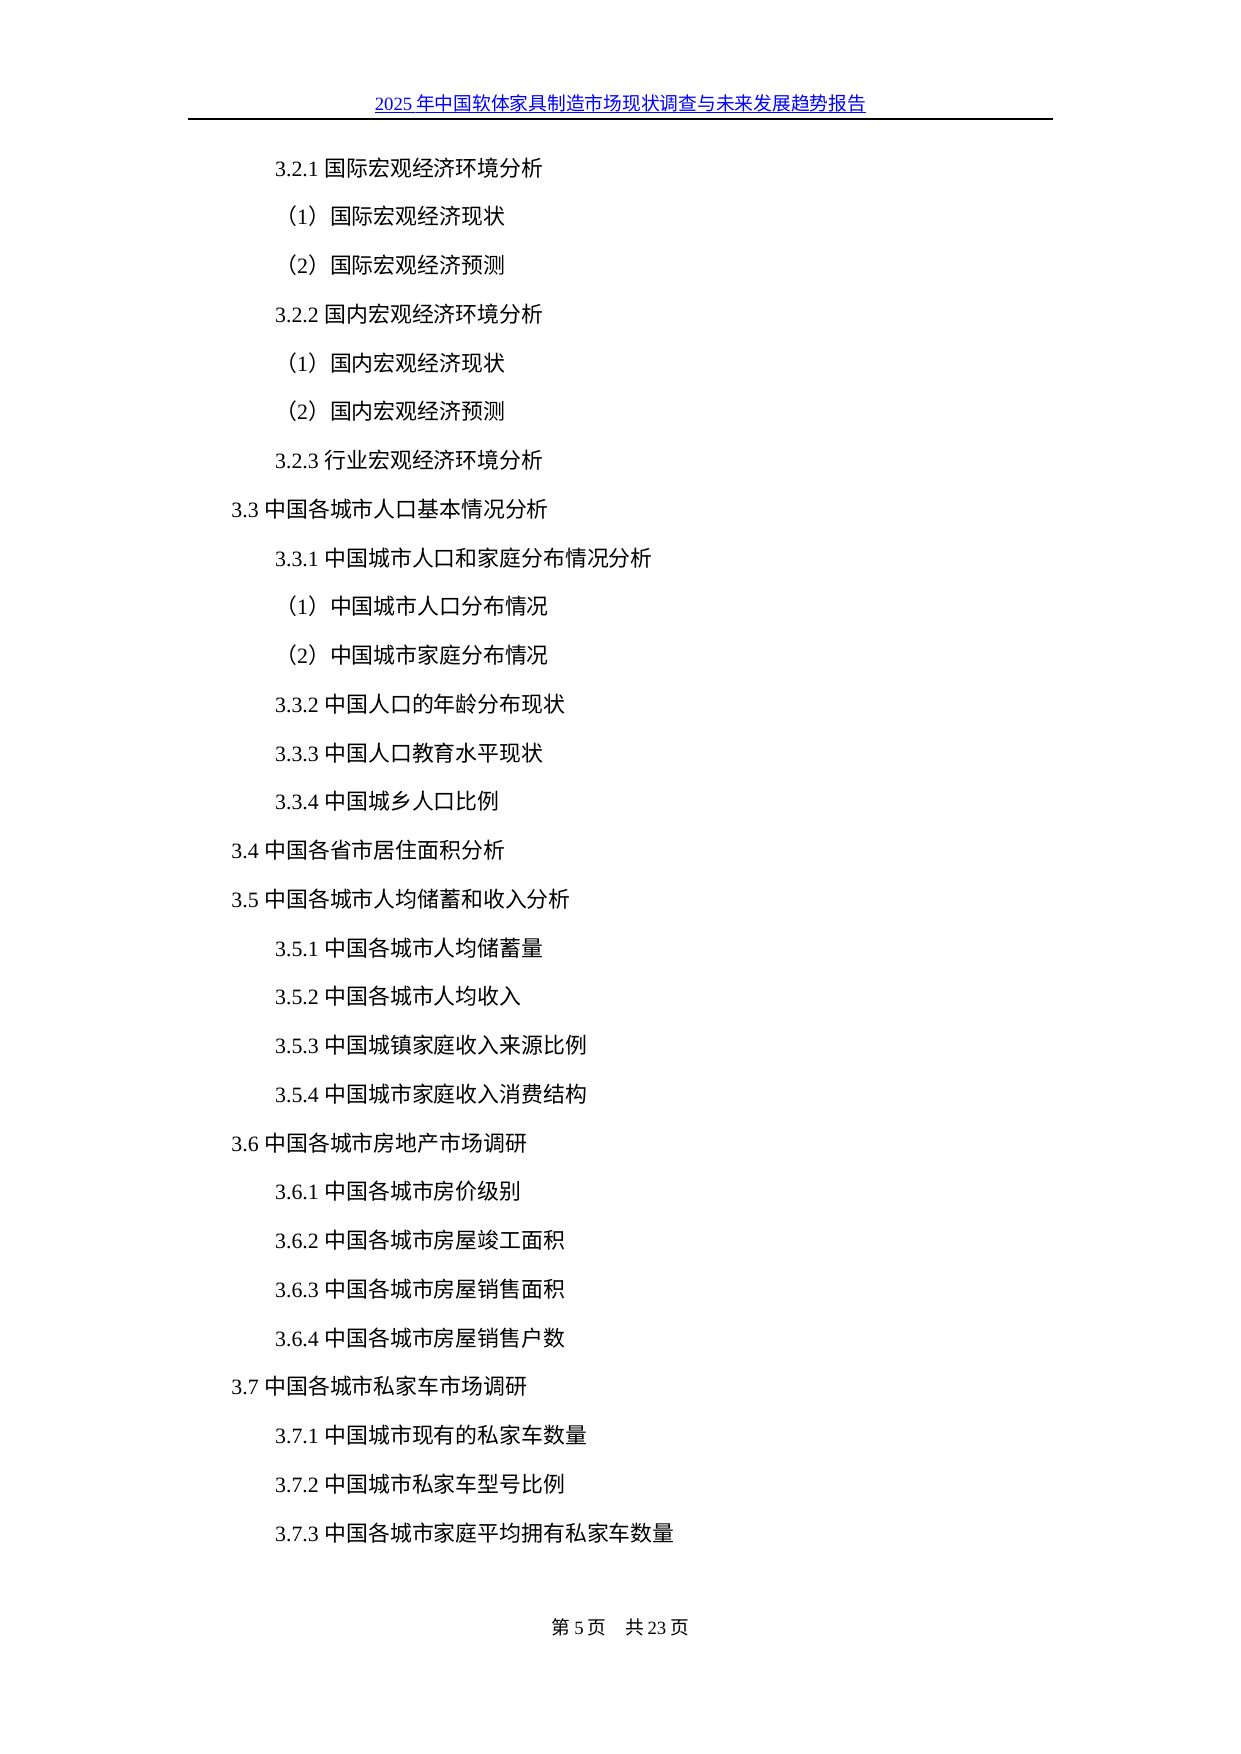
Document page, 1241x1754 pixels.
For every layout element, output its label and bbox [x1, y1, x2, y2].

text [187, 150, 1053, 1548]
